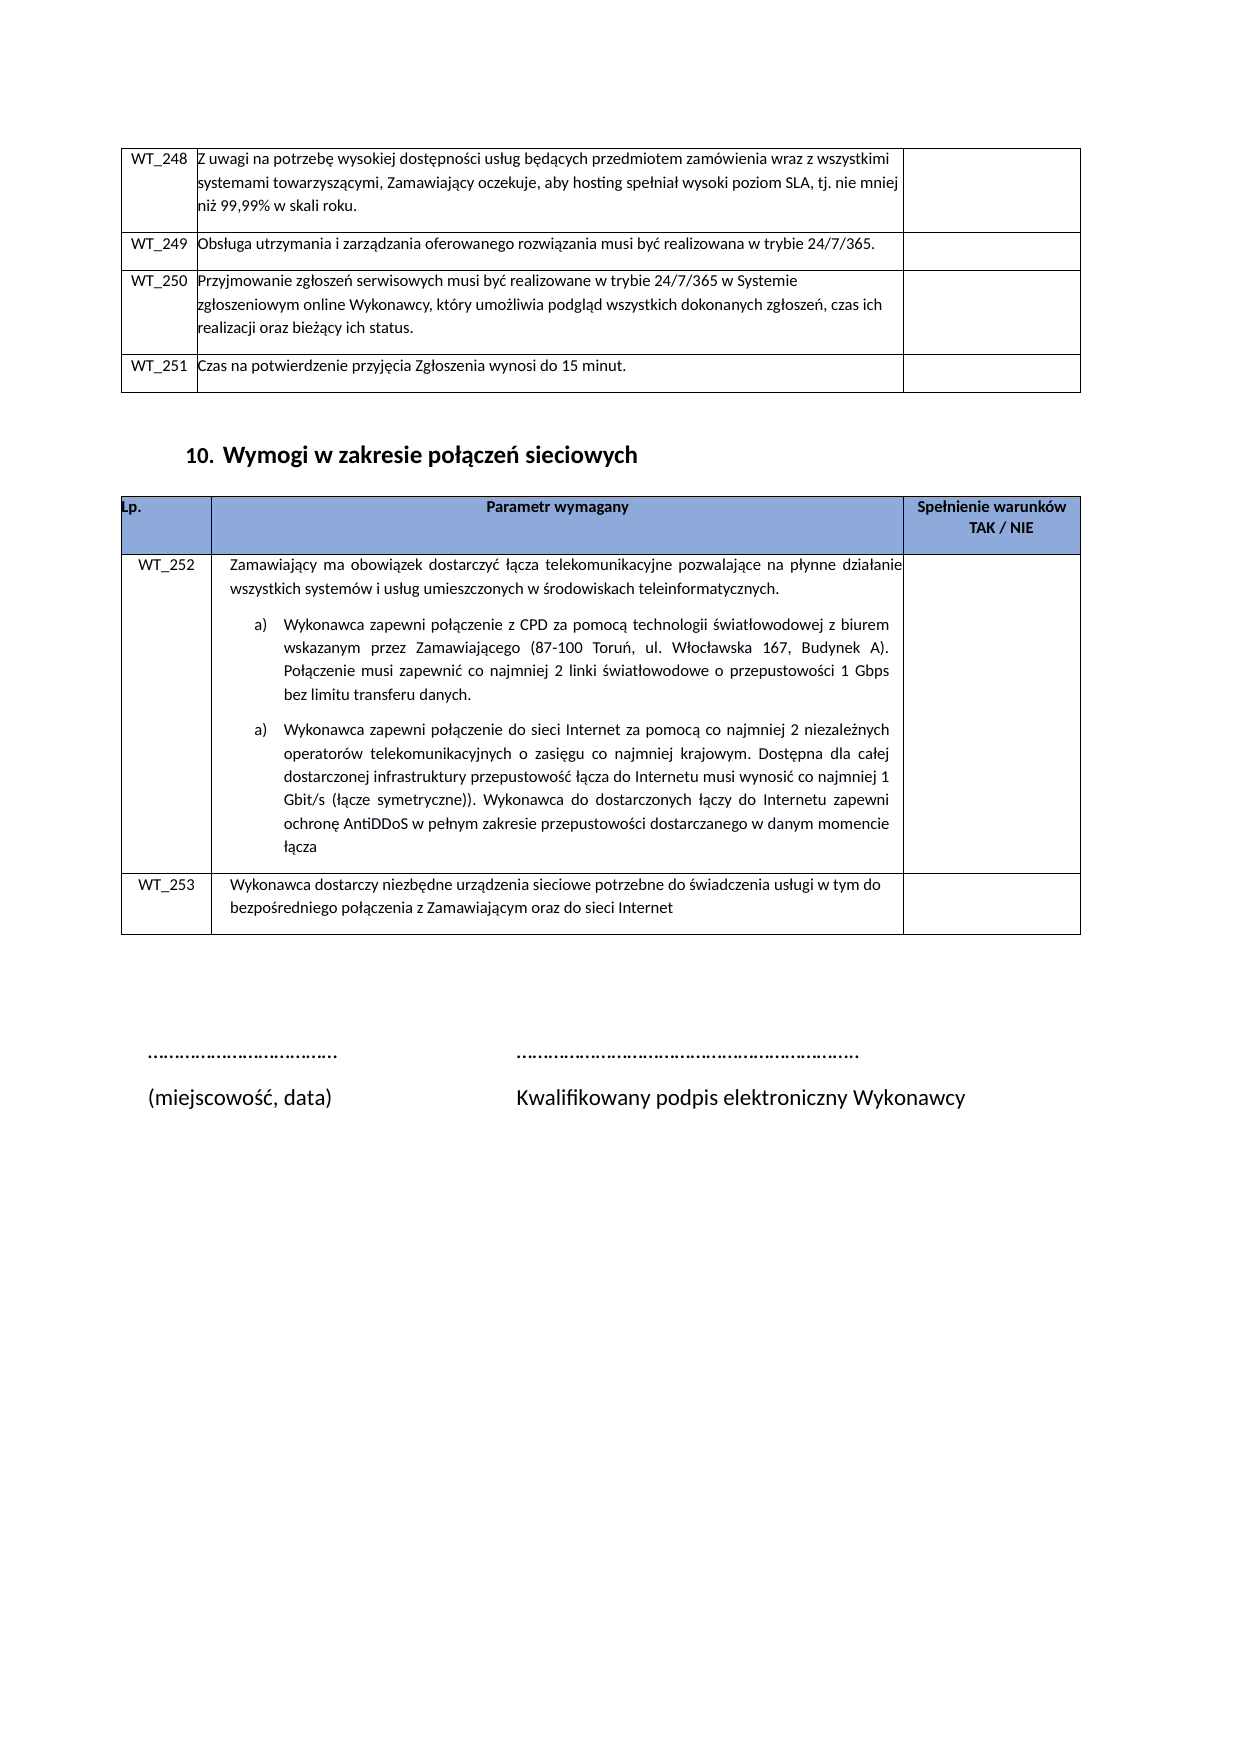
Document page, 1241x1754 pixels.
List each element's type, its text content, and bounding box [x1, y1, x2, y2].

table_cell [904, 149, 1080, 232]
text (miejscowość, data) Kwalifikowany podpis elektroniczny Wykonawcy [148, 1083, 1093, 1111]
table_cell Obsługa utrzymania i zarządzania oferowanego rozwiązania musi być realizowana w trybie 24/7/365. [198, 233, 903, 270]
table_cell WT_250 [122, 271, 197, 354]
text ……………………………… ……………………………………………………….. [148, 1036, 1093, 1064]
table_cell Wykonawca dostarczy niezbędne urządzenia sieciowe potrzebne do świadczenia usługi w tym do bezpośredniego połączenia z Zamawiającym oraz do sieci Internet [212, 874, 903, 934]
table_cell [904, 555, 1080, 873]
table_cell Przyjmowanie zgłoszeń serwisowych musi być realizowane w trybie 24/7/365 w Systemie zgłoszeniowym online Wykonawcy, który umożliwia podgląd wszystkich dokonanych zgłoszeń, czas ich realizacji oraz bieżący ich status. [198, 271, 903, 354]
table_header Lp. [122, 497, 211, 554]
table_header Spełnienie warunków TAK / NIE [904, 497, 1080, 554]
table_cell WT_253 [122, 874, 211, 934]
table_cell WT_249 [122, 233, 197, 270]
table_cell WT_251 [122, 355, 197, 392]
table_cell Czas na potwierdzenie przyjęcia Zgłoszenia wynosi do 15 minut. [198, 355, 903, 392]
table_cell [904, 233, 1080, 270]
table_cell [904, 355, 1080, 392]
table_cell WT_248 [122, 149, 197, 232]
table_cell Zamawiający ma obowiązek dostarczyć łącza telekomunikacyjne pozwalające na płynne działanie wszystkich systemów i usług umieszczonych w środowiskach teleinformatycznych. Wykonawca zapewni połączenie z CPD za pomocą technologii światłowodowej z biurem wskazanym przez Zamawiającego (87-100 Toruń, ul. Włocławska 167, Budynek A). Połączenie musi zapewnić co najmniej 2 linki światłowodowe o przepustowości 1 Gbps bez limitu transferu danych. Wykonawca zapewni połączenie do sieci Internet za pomocą co najmniej 2 niezależnych operatorów telekomunikacyjnych o zasięgu co najmniej krajowym. Dostępna dla całej dostarczonej infrastruktury przepustowość łącza do Internetu musi wynosić co najmniej 1 Gbit/s (łącze symetryczne)). Wykonawca do dostarczonych łączy do Internetu zapewni ochronę AntiDDoS w pełnym zakresie przepustowości dostarczanego w danym momencie łącza [212, 555, 903, 873]
table_cell Z uwagi na potrzebę wysokiej dostępności usług będących przedmiotem zamówienia wraz z wszystkimi systemami towarzyszącymi, Zamawiający oczekuje, aby hosting spełniał wysoki poziom SLA, tj. nie mniej niż 99,99% w skali roku. [198, 149, 903, 232]
table_header Parametr wymagany [212, 497, 903, 554]
table_cell [904, 271, 1080, 354]
subtitle Wymogi w zakresie połączeń sieciowych [185, 440, 1093, 470]
table_cell [904, 874, 1080, 934]
table_cell WT_252 [122, 555, 211, 873]
